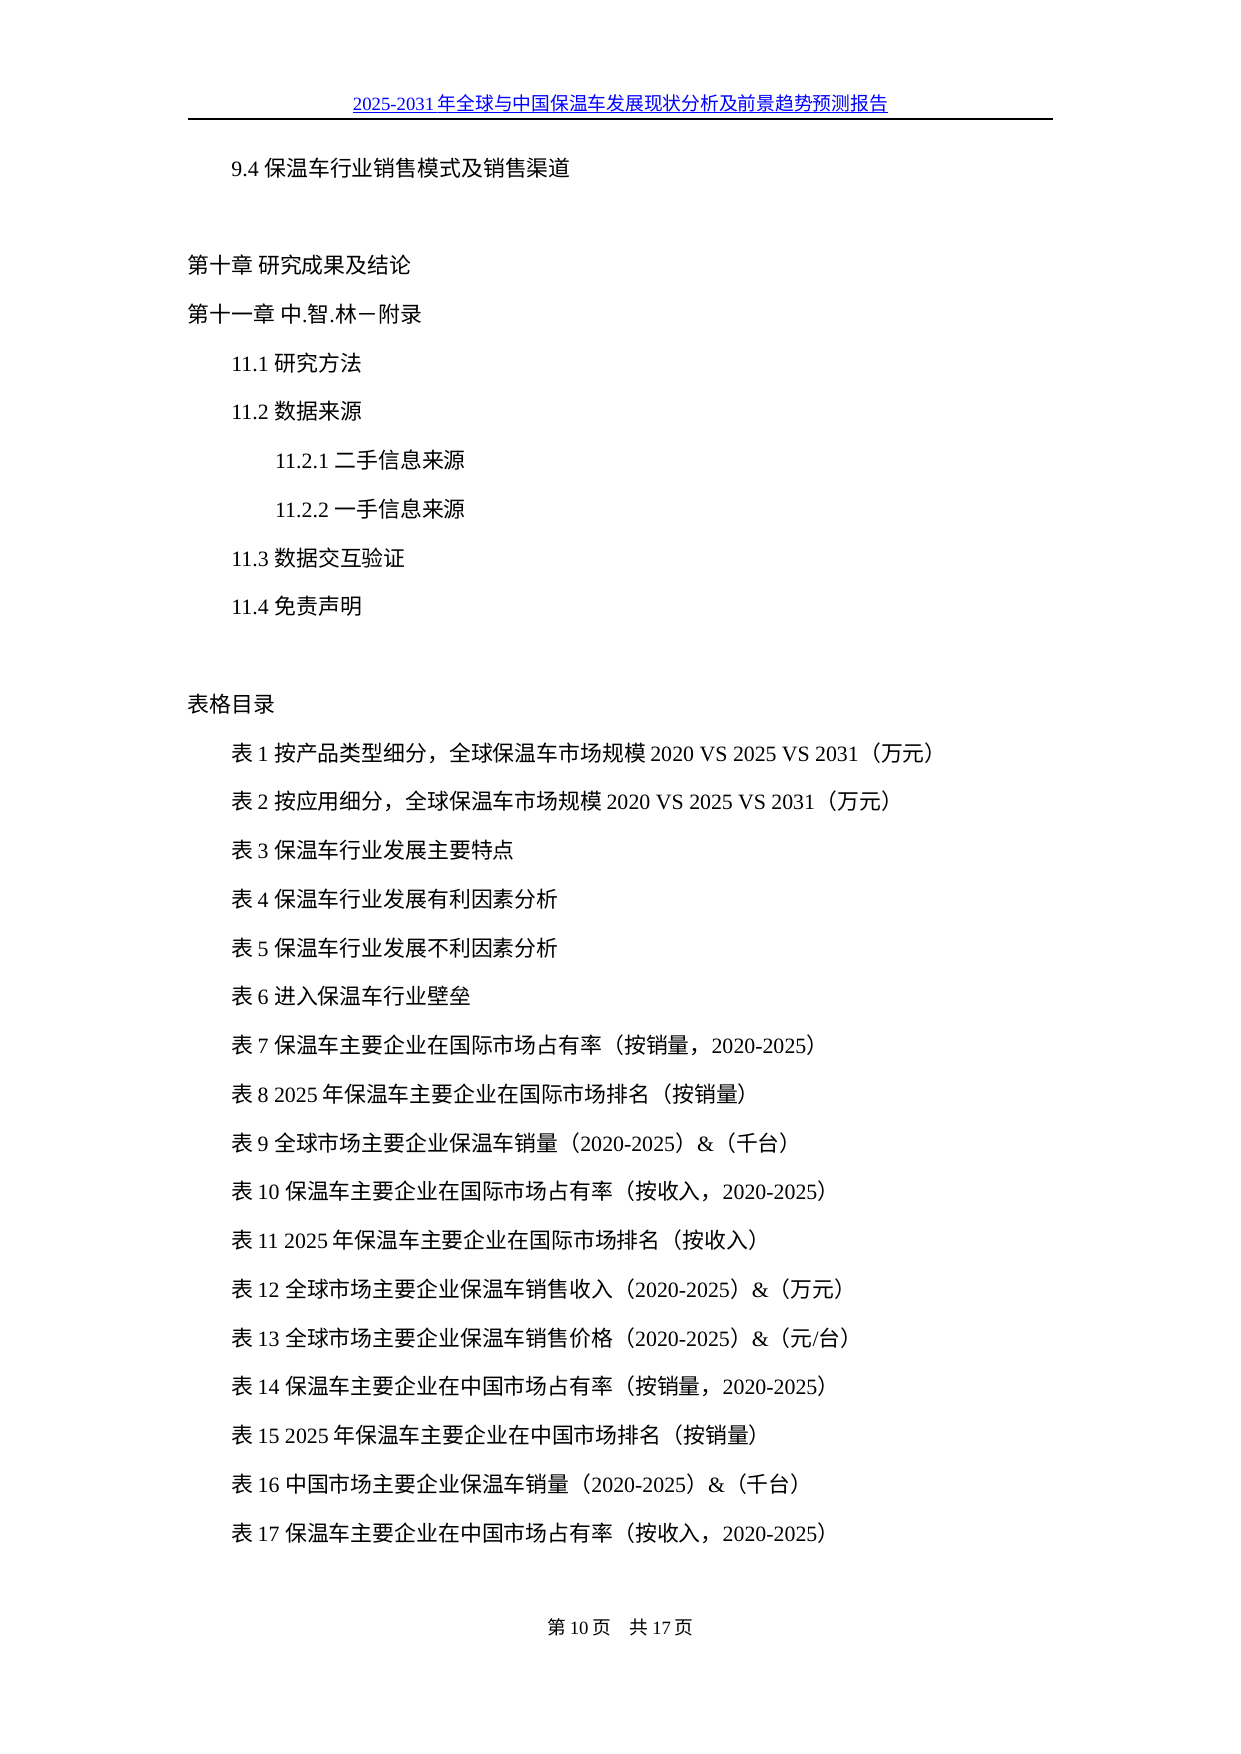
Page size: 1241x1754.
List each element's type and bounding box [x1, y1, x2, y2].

text [187, 150, 1053, 1548]
